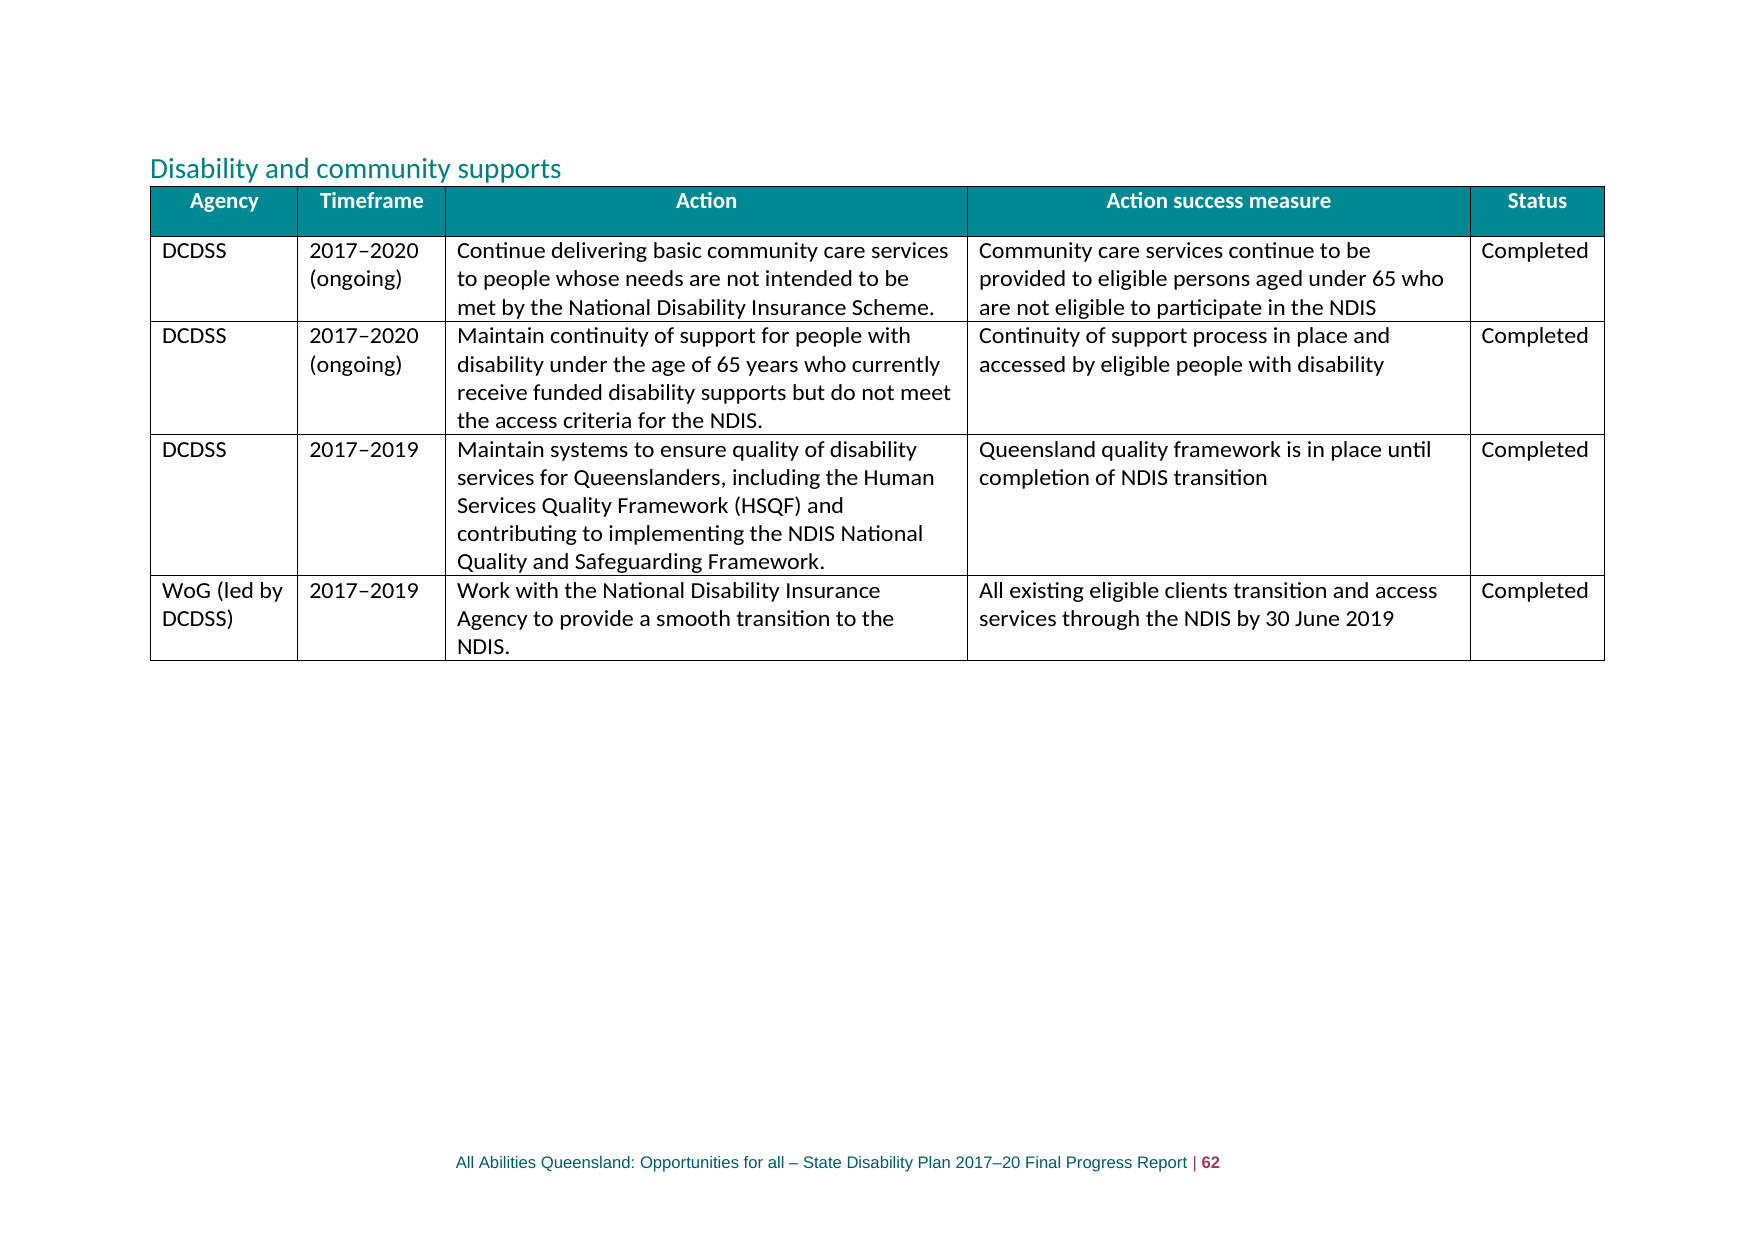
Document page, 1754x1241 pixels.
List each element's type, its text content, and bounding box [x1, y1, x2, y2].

table_header Agency [151, 187, 297, 236]
table_cell DCDSS [151, 237, 297, 321]
table_header Timeframe [298, 187, 445, 236]
table_header Action success measure [968, 187, 1470, 236]
table_header Action [446, 187, 967, 236]
table_cell 2017–2020 (ongoing) [298, 237, 445, 321]
table_cell 2017–2019 [298, 576, 445, 660]
table_cell 2017–2020 (ongoing) [298, 322, 445, 434]
table_cell Work with the National Disability Insurance Agency to provide a smooth transition to the NDIS. [446, 576, 967, 660]
table_cell Continue delivering basic community care services to people whose needs are not intended to be met by the National Disability Insurance Scheme. [446, 237, 967, 321]
table_cell Completed [1471, 435, 1604, 575]
table_cell WoG (led by DCDSS) [151, 576, 297, 660]
table_cell DCDSS [151, 322, 297, 434]
table_cell DCDSS [151, 435, 297, 575]
table_cell Completed [1471, 576, 1604, 660]
table_cell Completed [1471, 237, 1604, 321]
table_cell Maintain systems to ensure quality of disability services for Queenslanders, including the Human Services Quality Framework (HSQF) and contributing to implementing the NDIS National Quality and Safeguarding Framework. [446, 435, 967, 575]
table_cell All existing eligible clients transition and access services through the NDIS by 30 June 2019 [968, 576, 1470, 660]
table_cell Queensland quality framework is in place until completion of NDIS transition [968, 435, 1470, 575]
table_cell Completed [1471, 322, 1604, 434]
text Disability and community supports [150, 150, 1604, 186]
table_cell Community care services continue to be provided to eligible persons aged under 65 who are not eligible to participate in the NDIS [968, 237, 1470, 321]
table_header Status [1471, 187, 1604, 236]
table_cell Continuity of support process in place and accessed by eligible people with disability [968, 322, 1470, 434]
table_cell Maintain continuity of support for people with disability under the age of 65 years who currently receive funded disability supports but do not meet the access criteria for the NDIS. [446, 322, 967, 434]
table_cell 2017–2019 [298, 435, 445, 575]
